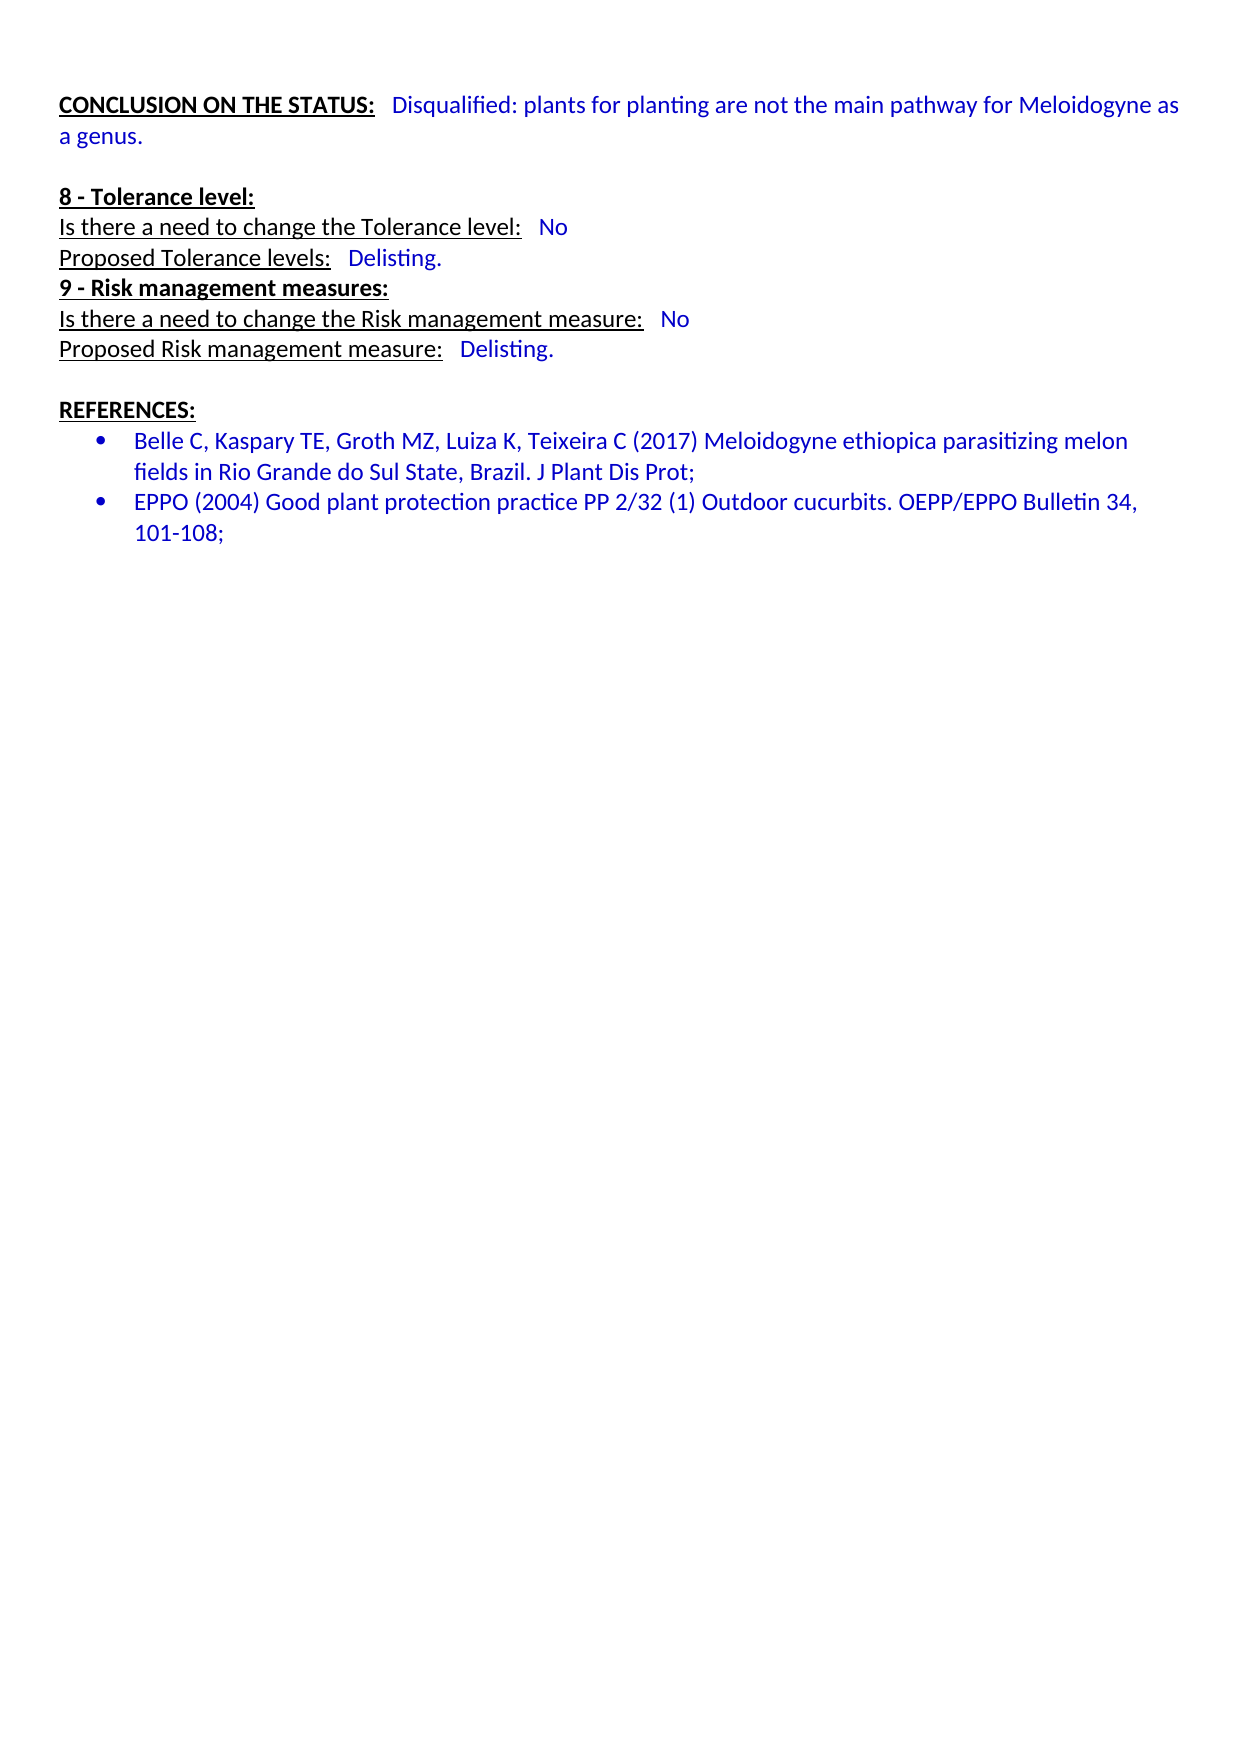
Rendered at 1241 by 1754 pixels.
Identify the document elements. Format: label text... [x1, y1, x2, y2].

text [59, 59, 1181, 425]
list EPPO (2004) Good plant protection practice PP 2/32 (1) Outdoor cucurbits. OEPP/EPPO Bulletin 34, 101-108; [96, 486, 1181, 547]
list Belle C, Kaspary TE, Groth MZ, Luiza K, Teixeira C (2017) Meloidogyne ethiopica parasitizing melon fields in Rio Grande do Sul State, Brazil. J Plant Dis Prot; [96, 425, 1181, 486]
